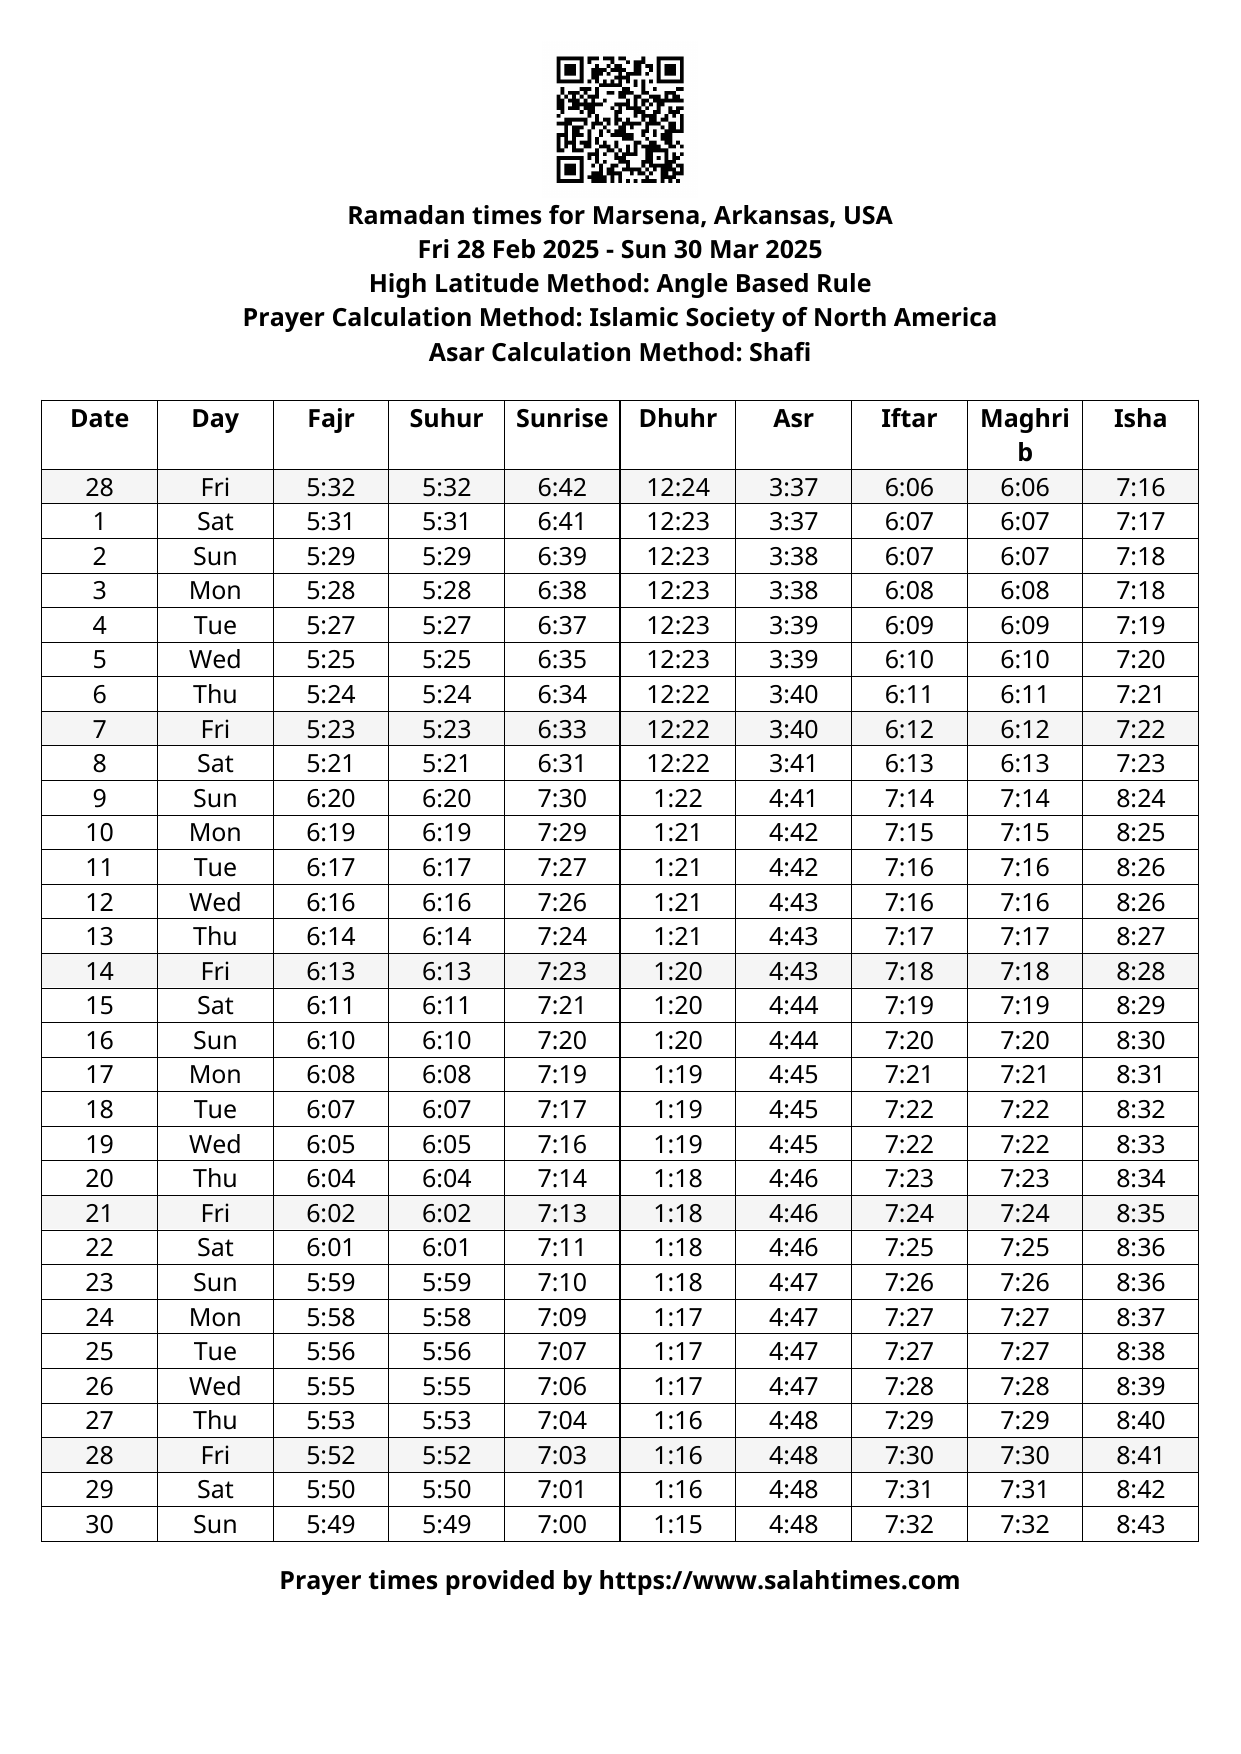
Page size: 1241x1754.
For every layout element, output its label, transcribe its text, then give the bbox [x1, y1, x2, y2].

table_cell 7:17 [505, 1092, 619, 1126]
table_cell 7:14 [968, 781, 1082, 814]
table_cell 6:42 [505, 470, 619, 503]
table_cell 8:40 [1083, 1404, 1198, 1437]
table_cell 6:19 [389, 816, 504, 849]
table_cell 8:41 [1083, 1438, 1198, 1472]
table_cell 7:23 [1083, 746, 1198, 780]
table_cell Thu [158, 1404, 273, 1437]
table_cell 1:19 [621, 1127, 735, 1160]
table_cell 7:27 [852, 1334, 967, 1368]
table_cell 7:04 [505, 1404, 619, 1437]
table_cell 6:20 [389, 781, 504, 814]
table_cell 6:04 [389, 1161, 504, 1195]
table_cell 6:35 [505, 643, 619, 676]
table_cell Fri [158, 712, 273, 745]
table_cell 6:13 [968, 746, 1082, 780]
table_cell 5:31 [389, 504, 504, 538]
table_cell 6:41 [505, 504, 619, 538]
table_cell 6:07 [852, 504, 967, 538]
table_cell 5:21 [389, 746, 504, 780]
table_cell 7:25 [968, 1231, 1082, 1264]
table_cell 6:37 [505, 608, 619, 642]
table_cell 16 [42, 1023, 157, 1057]
table_cell 7:20 [1083, 643, 1198, 676]
table_cell 7:16 [505, 1127, 619, 1160]
table_cell 1:20 [621, 1023, 735, 1057]
table_cell 6:39 [505, 539, 619, 572]
table_header Sunrise [505, 401, 619, 469]
table_cell 26 [42, 1369, 157, 1402]
table_cell 1:18 [621, 1196, 735, 1229]
table_cell 7:11 [505, 1231, 619, 1264]
table_cell 7:27 [968, 1334, 1082, 1368]
table_cell 2 [42, 539, 157, 572]
table_header Day [158, 401, 273, 469]
table_cell 12:23 [621, 504, 735, 538]
table_cell 1 [42, 504, 157, 538]
table_cell 6:07 [968, 539, 1082, 572]
table_cell 5:21 [274, 746, 388, 780]
table_cell 7:27 [852, 1300, 967, 1333]
table_cell 7:29 [505, 816, 619, 849]
table_cell 5:23 [389, 712, 504, 745]
table_cell 4:43 [736, 919, 851, 953]
table_cell 7:06 [505, 1369, 619, 1402]
table_cell 4:46 [736, 1161, 851, 1195]
table_cell 5:28 [274, 574, 388, 607]
table_cell Tue [158, 1092, 273, 1126]
table_cell 7:16 [852, 850, 967, 884]
table_cell 7:03 [505, 1438, 619, 1472]
table_cell 15 [42, 989, 157, 1022]
table_cell Sat [158, 1473, 273, 1506]
table_cell 7:28 [852, 1369, 967, 1402]
table_cell Mon [158, 816, 273, 849]
table_cell 7:29 [968, 1404, 1082, 1437]
table_cell 6:16 [274, 885, 388, 918]
table_header Fajr [274, 401, 388, 469]
text Fri 28 Feb 2025 - Sun 30 Mar 2025 [42, 232, 1198, 266]
table_cell 3:37 [736, 504, 851, 538]
table_cell 8:30 [1083, 1023, 1198, 1057]
table_cell 8:31 [1083, 1058, 1198, 1091]
table_cell 7:22 [1083, 712, 1198, 745]
table_cell 19 [42, 1127, 157, 1160]
table_cell 24 [42, 1300, 157, 1333]
table_cell 8:36 [1083, 1231, 1198, 1264]
table_cell Mon [158, 1058, 273, 1091]
table_cell 6:34 [505, 677, 619, 711]
table_cell 8:34 [1083, 1161, 1198, 1195]
table_cell 4:48 [736, 1507, 851, 1541]
table_cell 4:47 [736, 1265, 851, 1299]
table_cell 7:19 [852, 989, 967, 1022]
table_cell 12:23 [621, 574, 735, 607]
table_cell 7:22 [968, 1092, 1082, 1126]
table_cell 7:26 [852, 1265, 967, 1299]
table_cell 8:42 [1083, 1473, 1198, 1506]
table_cell 11 [42, 850, 157, 884]
table_cell 3:41 [736, 746, 851, 780]
table_cell Tue [158, 1334, 273, 1368]
table_cell 6:08 [274, 1058, 388, 1091]
table_cell 12:23 [621, 539, 735, 572]
table_header Isha [1083, 401, 1198, 469]
table_cell 5:27 [389, 608, 504, 642]
table_cell 1:21 [621, 919, 735, 953]
table_cell 8 [42, 746, 157, 780]
table_cell 6:13 [274, 954, 388, 987]
table_cell 1:19 [621, 1092, 735, 1126]
table_cell 4:42 [736, 850, 851, 884]
table_cell 5:32 [389, 470, 504, 503]
table_cell 8:25 [1083, 816, 1198, 849]
table_cell 7:31 [968, 1473, 1082, 1506]
table_cell 1:18 [621, 1265, 735, 1299]
table_cell 1:21 [621, 816, 735, 849]
table_cell 7:24 [505, 919, 619, 953]
table_cell 3:39 [736, 608, 851, 642]
table_cell 3:40 [736, 712, 851, 745]
table_cell 8:26 [1083, 850, 1198, 884]
table_cell 7:28 [968, 1369, 1082, 1402]
table_cell 1:16 [621, 1404, 735, 1437]
table_cell 5:27 [274, 608, 388, 642]
table_cell 5:29 [274, 539, 388, 572]
table_cell 8:37 [1083, 1300, 1198, 1333]
text Ramadan times for Marsena, Arkansas, USA [42, 198, 1198, 232]
table_cell 6:01 [389, 1231, 504, 1264]
table_cell 12:22 [621, 677, 735, 711]
text High Latitude Method: Angle Based Rule [42, 266, 1198, 300]
table_cell 7 [42, 712, 157, 745]
table_cell 5:59 [274, 1265, 388, 1299]
table_cell Sat [158, 746, 273, 780]
table_cell 6:17 [389, 850, 504, 884]
text Prayer times provided by https://www.salahtimes.com [42, 1563, 1198, 1597]
table_cell 27 [42, 1404, 157, 1437]
table_cell 5:23 [274, 712, 388, 745]
table_cell 5:29 [389, 539, 504, 572]
table_cell 3:37 [736, 470, 851, 503]
table_cell 5:24 [389, 677, 504, 711]
table_cell 8:32 [1083, 1092, 1198, 1126]
table_cell 7:10 [505, 1265, 619, 1299]
table_cell 12 [42, 885, 157, 918]
table_cell 7:19 [1083, 608, 1198, 642]
table_cell 5:25 [274, 643, 388, 676]
table_cell 7:30 [505, 781, 619, 814]
table_cell Sun [158, 1023, 273, 1057]
table_cell 7:20 [505, 1023, 619, 1057]
table_cell 1:20 [621, 989, 735, 1022]
table_cell 10 [42, 816, 157, 849]
table_cell 4:44 [736, 1023, 851, 1057]
table_cell 5:58 [274, 1300, 388, 1333]
table_cell 14 [42, 954, 157, 987]
table_cell 6:11 [274, 989, 388, 1022]
table_cell 6:13 [389, 954, 504, 987]
table_cell 4:46 [736, 1231, 851, 1264]
table_cell 29 [42, 1473, 157, 1506]
table_cell Sun [158, 781, 273, 814]
table_cell 4:45 [736, 1092, 851, 1126]
table_cell Thu [158, 919, 273, 953]
table_cell 5:52 [389, 1438, 504, 1472]
table_cell 8:26 [1083, 885, 1198, 918]
table_cell 12:24 [621, 470, 735, 503]
table_cell 4:48 [736, 1473, 851, 1506]
table_cell 7:18 [1083, 574, 1198, 607]
table_cell 6:17 [274, 850, 388, 884]
table_cell 7:21 [968, 1058, 1082, 1091]
table_cell 4:43 [736, 885, 851, 918]
table_cell 7:20 [968, 1023, 1082, 1057]
table_cell 3:38 [736, 539, 851, 572]
table_cell 6:10 [852, 643, 967, 676]
table_cell Wed [158, 643, 273, 676]
table_cell 6:06 [852, 470, 967, 503]
table_cell 8:27 [1083, 919, 1198, 953]
table_cell Sun [158, 539, 273, 572]
table_cell 21 [42, 1196, 157, 1229]
table_cell 7:21 [505, 989, 619, 1022]
table_cell 7:18 [1083, 539, 1198, 572]
table_cell 6:11 [389, 989, 504, 1022]
table_cell 6:05 [274, 1127, 388, 1160]
table_cell 4:47 [736, 1334, 851, 1368]
table_cell Sat [158, 989, 273, 1022]
table_cell 5:56 [389, 1334, 504, 1368]
table_cell 5:49 [274, 1507, 388, 1541]
table_cell 23 [42, 1265, 157, 1299]
table_cell 4:48 [736, 1404, 851, 1437]
table_cell 6:09 [852, 608, 967, 642]
table_cell 1:16 [621, 1473, 735, 1506]
table_cell 6:14 [274, 919, 388, 953]
table_cell 6:19 [274, 816, 388, 849]
table_cell 7:15 [968, 816, 1082, 849]
table_cell 12:23 [621, 643, 735, 676]
table_cell 3:38 [736, 574, 851, 607]
table_header Iftar [852, 401, 967, 469]
table_cell 1:20 [621, 954, 735, 987]
table_header Asr [736, 401, 851, 469]
picture [542, 41, 699, 198]
table_cell Fri [158, 1438, 273, 1472]
table_cell 6:38 [505, 574, 619, 607]
table_cell 6:06 [968, 470, 1082, 503]
table_cell Tue [158, 608, 273, 642]
table_cell 7:07 [505, 1334, 619, 1368]
table_cell 7:23 [968, 1161, 1082, 1195]
table_cell 1:19 [621, 1058, 735, 1091]
table_cell Thu [158, 677, 273, 711]
table_cell 3:40 [736, 677, 851, 711]
table_cell 5:28 [389, 574, 504, 607]
table_cell Fri [158, 1196, 273, 1229]
table_cell 3 [42, 574, 157, 607]
table_cell 8:24 [1083, 781, 1198, 814]
table_cell 7:31 [852, 1473, 967, 1506]
table_cell 6:31 [505, 746, 619, 780]
table_cell 7:21 [852, 1058, 967, 1091]
table_cell Sun [158, 1265, 273, 1299]
table_cell 6:13 [852, 746, 967, 780]
table_cell 7:18 [968, 954, 1082, 987]
table_cell 4:48 [736, 1438, 851, 1472]
table_cell 5:52 [274, 1438, 388, 1472]
table_cell 1:17 [621, 1300, 735, 1333]
table_cell 7:26 [505, 885, 619, 918]
table_cell 6:08 [968, 574, 1082, 607]
table_cell 6:08 [852, 574, 967, 607]
table_cell 7:25 [852, 1231, 967, 1264]
table_cell 7:00 [505, 1507, 619, 1541]
table_cell 8:36 [1083, 1265, 1198, 1299]
table_cell 7:21 [1083, 677, 1198, 711]
table_cell 4:47 [736, 1300, 851, 1333]
table_cell 4:47 [736, 1369, 851, 1402]
table_cell 6:04 [274, 1161, 388, 1195]
table_cell 6:14 [389, 919, 504, 953]
table_cell 3:39 [736, 643, 851, 676]
table_cell Wed [158, 1369, 273, 1402]
table_cell 6:09 [968, 608, 1082, 642]
table_cell 6:33 [505, 712, 619, 745]
table_cell 13 [42, 919, 157, 953]
table_cell 28 [42, 470, 157, 503]
table_cell 4 [42, 608, 157, 642]
table_cell 7:17 [852, 919, 967, 953]
table_cell 7:20 [852, 1023, 967, 1057]
table_cell 7:22 [852, 1092, 967, 1126]
table_cell 7:23 [505, 954, 619, 987]
table_cell 6:07 [274, 1092, 388, 1126]
table_cell 5:53 [274, 1404, 388, 1437]
table_cell 25 [42, 1334, 157, 1368]
table_cell 8:43 [1083, 1507, 1198, 1541]
table_cell 7:22 [968, 1127, 1082, 1160]
table_cell 7:09 [505, 1300, 619, 1333]
table_cell 8:39 [1083, 1369, 1198, 1402]
table_cell 6:10 [968, 643, 1082, 676]
table_cell Mon [158, 574, 273, 607]
table_cell 7:01 [505, 1473, 619, 1506]
table_cell 6:02 [389, 1196, 504, 1229]
table_header Suhur [389, 401, 504, 469]
table_cell 1:15 [621, 1507, 735, 1541]
text Prayer Calculation Method: Islamic Society of North America [42, 300, 1198, 334]
table_cell 7:22 [852, 1127, 967, 1160]
table_cell 7:27 [505, 850, 619, 884]
table_cell 20 [42, 1161, 157, 1195]
table_cell 7:32 [968, 1507, 1082, 1541]
table_cell 7:24 [852, 1196, 967, 1229]
table_cell 7:27 [968, 1300, 1082, 1333]
table_cell 28 [42, 1438, 157, 1472]
table_cell Wed [158, 1127, 273, 1160]
table_cell 6:12 [852, 712, 967, 745]
table_cell 8:38 [1083, 1334, 1198, 1368]
table_cell 4:45 [736, 1058, 851, 1091]
table_cell 7:14 [852, 781, 967, 814]
table_cell Sun [158, 1507, 273, 1541]
table_cell 1:21 [621, 850, 735, 884]
table_cell 4:44 [736, 989, 851, 1022]
table_cell 6:07 [968, 504, 1082, 538]
table_cell 1:18 [621, 1231, 735, 1264]
table_cell Fri [158, 954, 273, 987]
table_cell 8:28 [1083, 954, 1198, 987]
table_cell 7:13 [505, 1196, 619, 1229]
table_cell 7:29 [852, 1404, 967, 1437]
table_cell 7:24 [968, 1196, 1082, 1229]
table_header Maghrib [968, 401, 1082, 469]
table_cell 12:22 [621, 746, 735, 780]
table_cell 30 [42, 1507, 157, 1541]
table_cell 5:55 [274, 1369, 388, 1402]
table_cell Tue [158, 850, 273, 884]
table_cell 7:16 [852, 885, 967, 918]
table_cell 4:42 [736, 816, 851, 849]
table_cell 8:29 [1083, 989, 1198, 1022]
table_cell Fri [158, 470, 273, 503]
table_cell 1:17 [621, 1369, 735, 1402]
table_cell 6:08 [389, 1058, 504, 1091]
table_cell 6:16 [389, 885, 504, 918]
table_cell 4:43 [736, 954, 851, 987]
table_cell Sat [158, 1231, 273, 1264]
table_cell 7:16 [1083, 470, 1198, 503]
table_cell 7:26 [968, 1265, 1082, 1299]
table_cell 4:46 [736, 1196, 851, 1229]
table_cell Mon [158, 1300, 273, 1333]
table_cell 5:25 [389, 643, 504, 676]
table_cell 7:19 [968, 989, 1082, 1022]
table_cell 8:33 [1083, 1127, 1198, 1160]
table_cell 5:49 [389, 1507, 504, 1541]
table_cell 6:10 [389, 1023, 504, 1057]
table_cell 12:23 [621, 608, 735, 642]
table_cell 7:18 [852, 954, 967, 987]
table_cell Sat [158, 504, 273, 538]
table_cell 5:31 [274, 504, 388, 538]
table_cell 5:50 [389, 1473, 504, 1506]
table_cell 22 [42, 1231, 157, 1264]
table_cell 1:22 [621, 781, 735, 814]
table_cell 6:05 [389, 1127, 504, 1160]
table_cell 7:32 [852, 1507, 967, 1541]
table_cell 6:01 [274, 1231, 388, 1264]
table_cell 7:19 [505, 1058, 619, 1091]
table_cell 5:32 [274, 470, 388, 503]
table_cell 7:16 [968, 885, 1082, 918]
table_cell 7:17 [1083, 504, 1198, 538]
table_cell 5:50 [274, 1473, 388, 1506]
table_cell 4:45 [736, 1127, 851, 1160]
table_cell 1:21 [621, 885, 735, 918]
table_cell 6:10 [274, 1023, 388, 1057]
table_cell 7:17 [968, 919, 1082, 953]
table_cell 5:56 [274, 1334, 388, 1368]
table_cell 1:16 [621, 1438, 735, 1472]
table_cell 1:18 [621, 1161, 735, 1195]
table_cell 9 [42, 781, 157, 814]
table_cell 5:58 [389, 1300, 504, 1333]
table_header Dhuhr [621, 401, 735, 469]
table_cell 6 [42, 677, 157, 711]
table_cell 5:24 [274, 677, 388, 711]
table_cell Wed [158, 885, 273, 918]
table_cell 7:15 [852, 816, 967, 849]
table_cell 6:07 [389, 1092, 504, 1126]
table_header Date [42, 401, 157, 469]
table_cell 5 [42, 643, 157, 676]
table_cell 6:20 [274, 781, 388, 814]
table_cell 5:55 [389, 1369, 504, 1402]
table_cell 5:59 [389, 1265, 504, 1299]
table_cell 7:14 [505, 1161, 619, 1195]
table_cell 4:41 [736, 781, 851, 814]
table_cell 1:17 [621, 1334, 735, 1368]
table_cell 7:30 [852, 1438, 967, 1472]
table_cell 6:11 [968, 677, 1082, 711]
table_cell 6:02 [274, 1196, 388, 1229]
table_cell 6:12 [968, 712, 1082, 745]
table_cell 5:53 [389, 1404, 504, 1437]
table_cell 8:35 [1083, 1196, 1198, 1229]
table_cell 12:22 [621, 712, 735, 745]
table_cell 6:11 [852, 677, 967, 711]
table_cell 7:23 [852, 1161, 967, 1195]
text Asar Calculation Method: Shafi [42, 334, 1198, 368]
table_cell Thu [158, 1161, 273, 1195]
table_cell 7:30 [968, 1438, 1082, 1472]
table_cell 17 [42, 1058, 157, 1091]
table_cell 6:07 [852, 539, 967, 572]
table_cell 7:16 [968, 850, 1082, 884]
table_cell 18 [42, 1092, 157, 1126]
